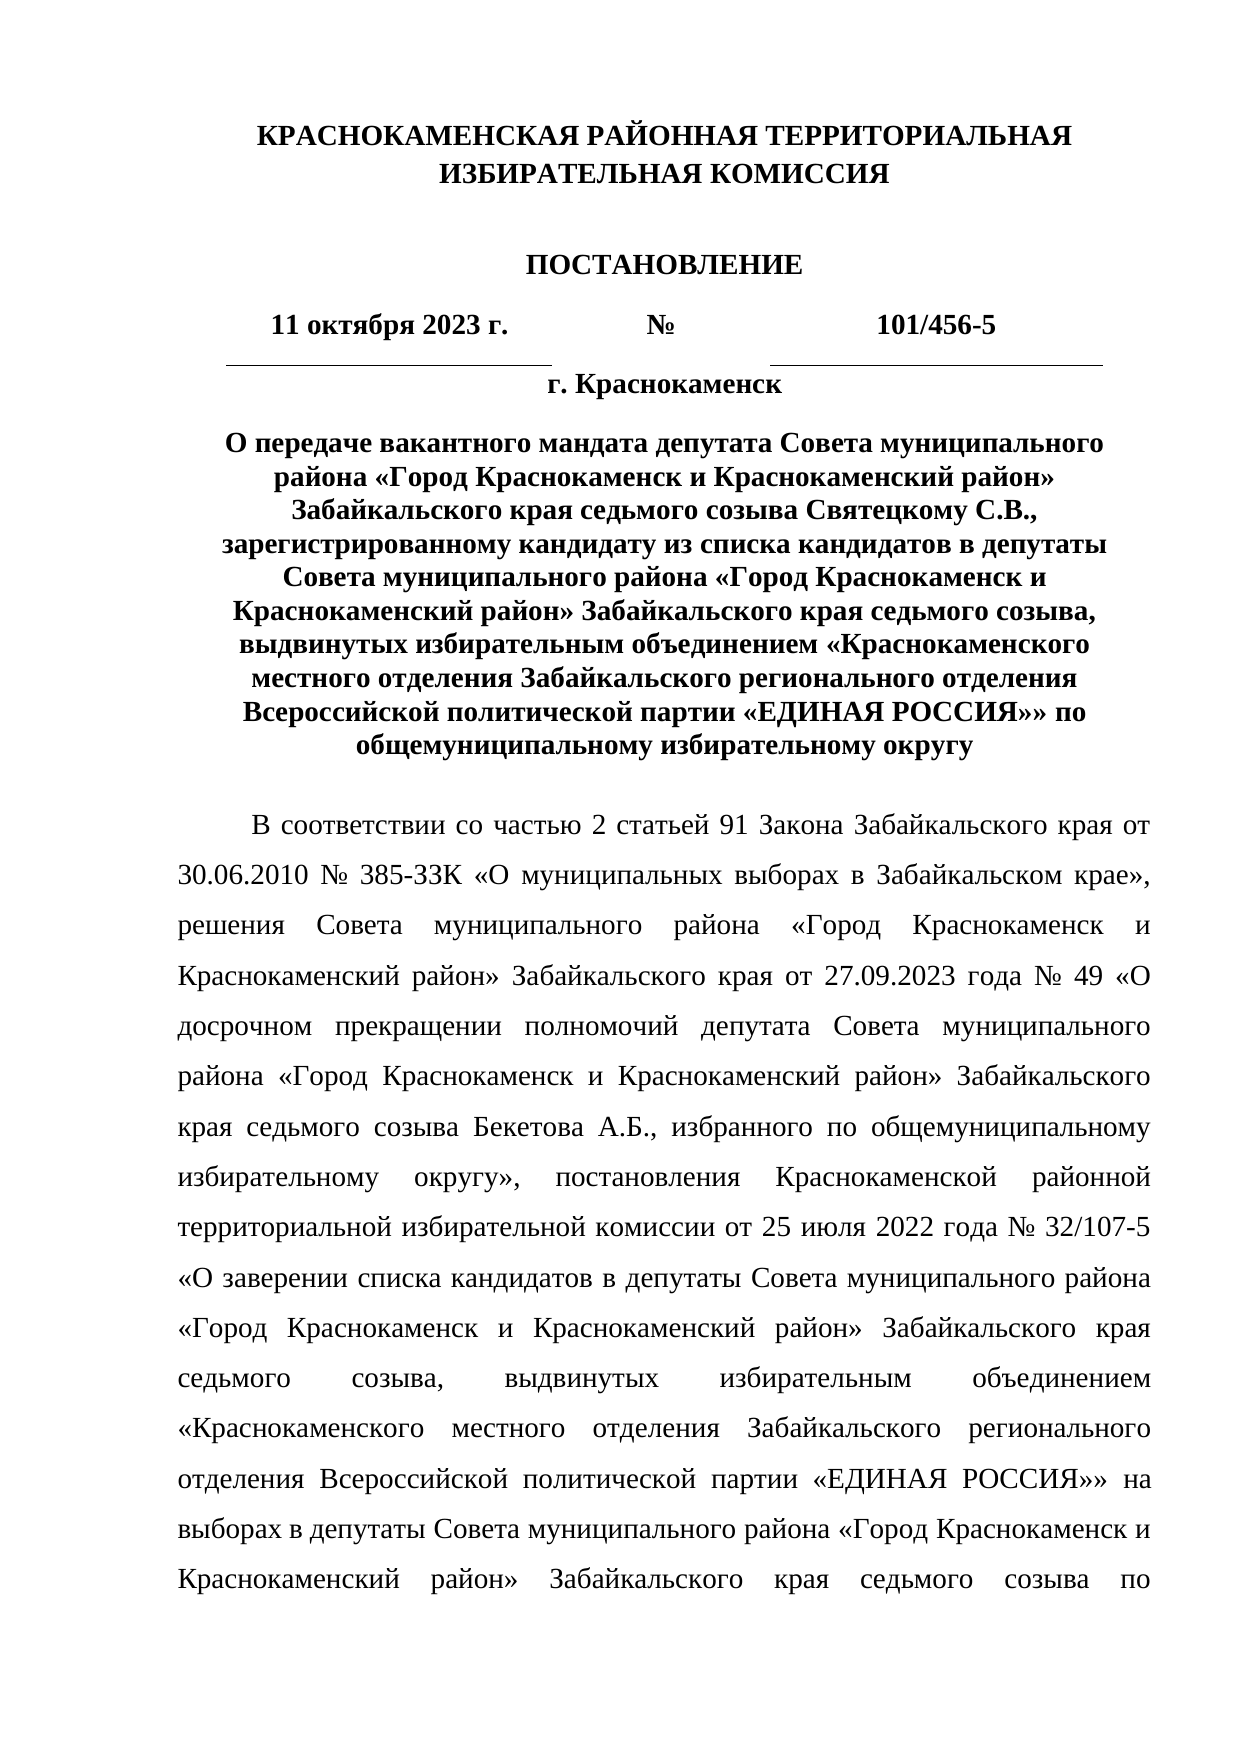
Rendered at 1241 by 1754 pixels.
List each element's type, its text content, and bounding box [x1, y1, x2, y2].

table_header 11 октября 2023 г. [226, 307, 552, 365]
table_header 101/456-5 [770, 307, 1102, 365]
table_header № [552, 307, 770, 365]
text г. Краснокаменск [177, 366, 1152, 399]
text КРАСНОКАМЕНСКАЯ РАЙОННАЯ ТЕРРИТОРИАЛЬНАЯ ИЗБИРАТЕЛЬНАЯ КОМИССИЯ [177, 118, 1152, 222]
text ПОСТАНОВЛЕНИЕ [177, 247, 1152, 281]
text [177, 807, 1152, 1595]
text О передаче вакантного мандата депутата Совета муниципального района «Город Краснокаменск и Краснокаменский район» Забайкальского края седьмого созыва Святецкому С.В., зарегистрированному кандидату из списка кандидатов в депутаты Совета муниципального района «Город Краснокаменск и Краснокаменский район» Забайкальского края седьмого созыва, выдвинутых избирательным объединением «Краснокаменского местного отделения Забайкальского регионального отделения Всероссийской политической партии «ЕДИНАЯ РОССИЯ»» по общемуниципальному избирательному округу [177, 425, 1152, 761]
